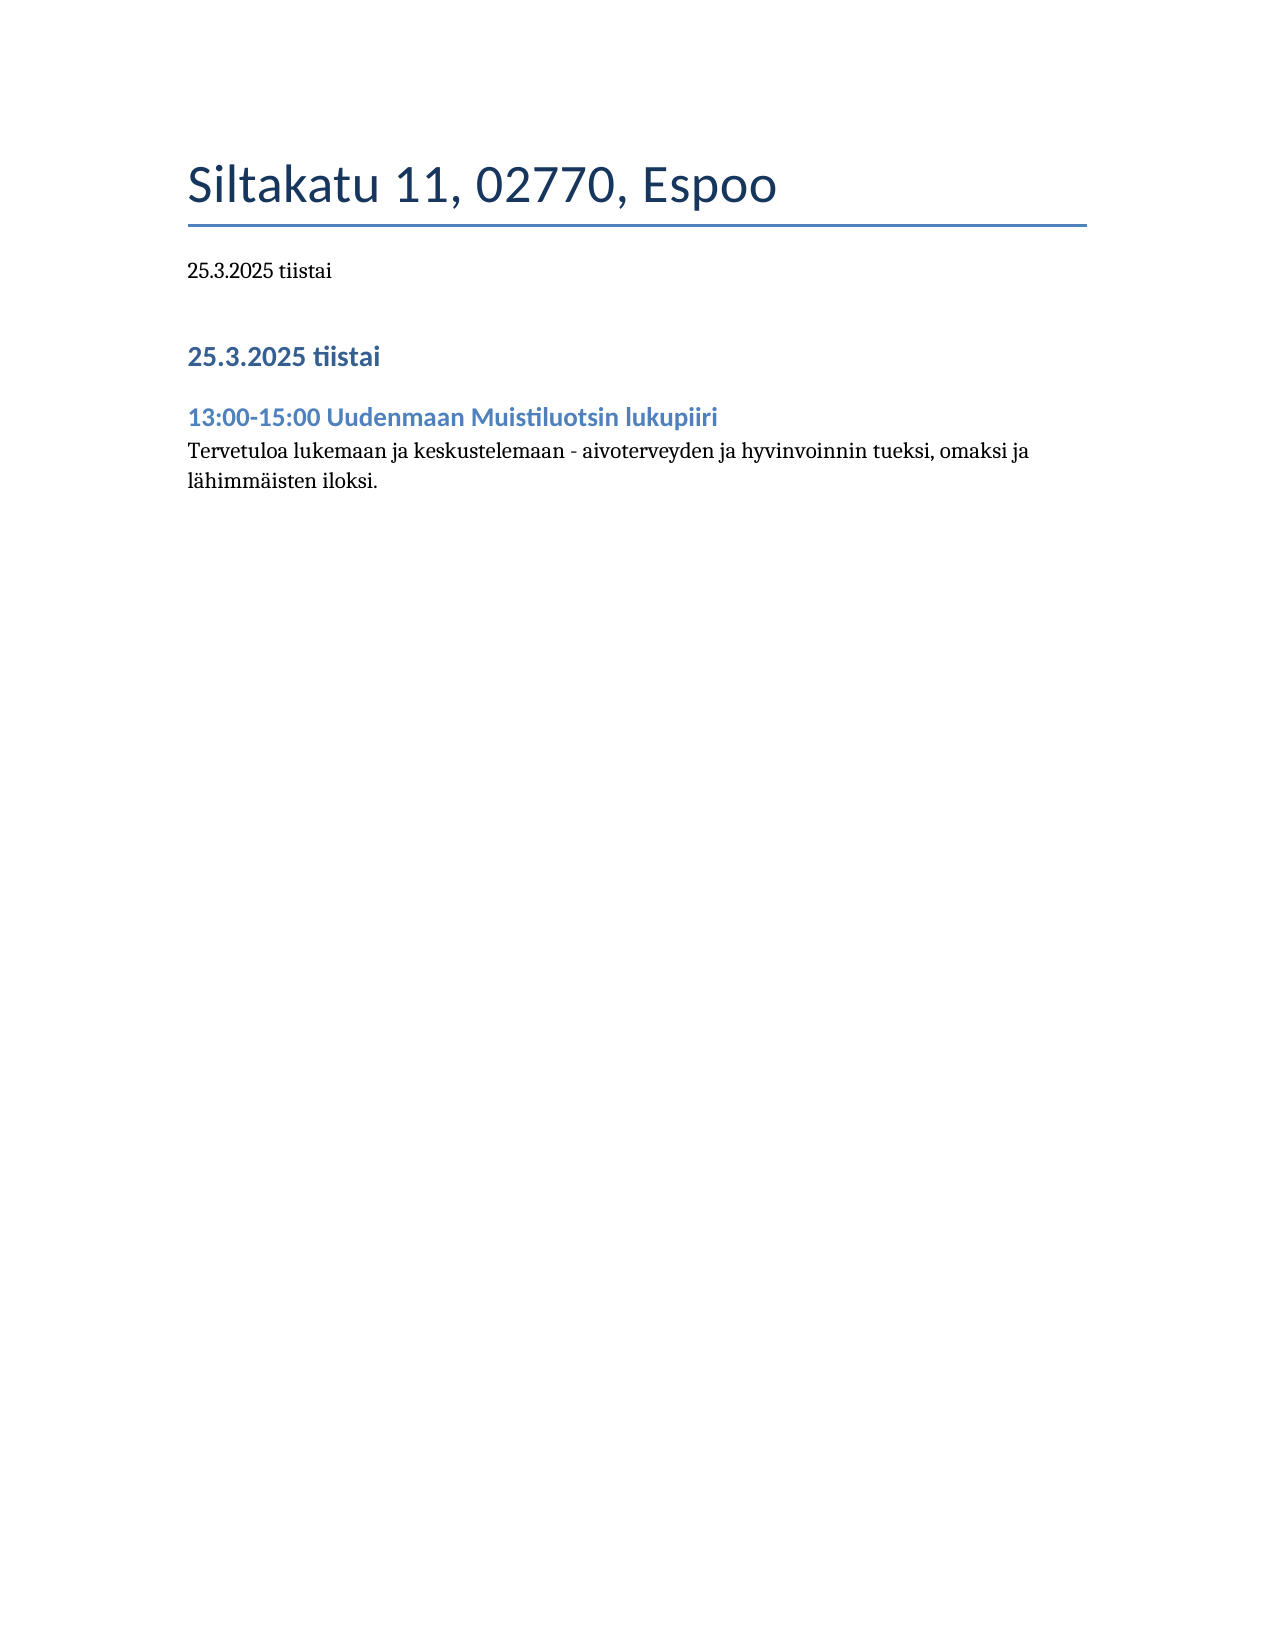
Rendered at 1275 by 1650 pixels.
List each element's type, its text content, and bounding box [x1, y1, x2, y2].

text 25.3.2025 tiistai [187, 258, 1087, 284]
subtitle 25.3.2025 tiistai [187, 338, 1087, 374]
title Siltakatu 11, 02770, Espoo [187, 150, 1087, 227]
subtitle 13:00-15:00 Uudenmaan Muistiluotsin lukupiiri [187, 400, 1087, 433]
text Tervetuloa lukemaan ja keskustelemaan - aivoterveyden ja hyvinvoinnin tueksi, omaksi ja lähimmäisten iloksi. [187, 438, 1087, 494]
